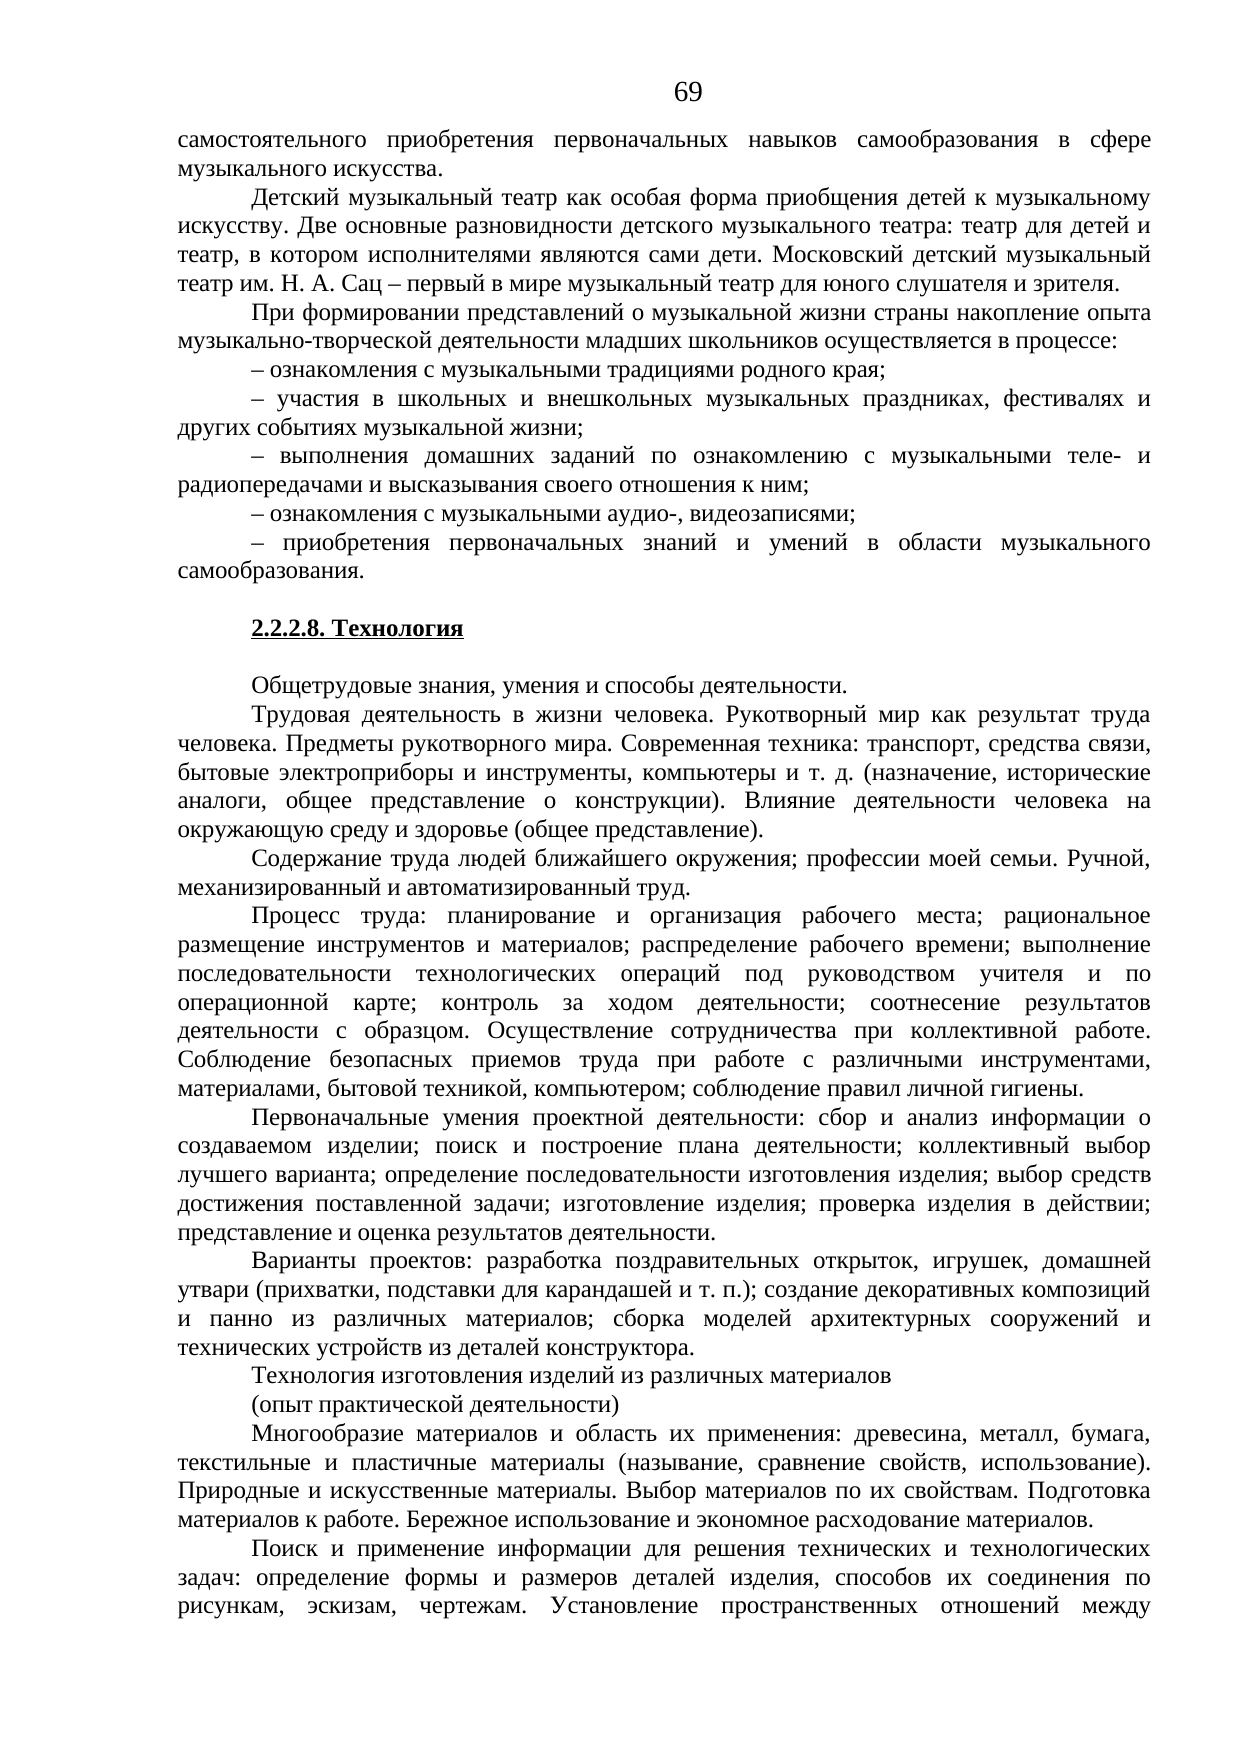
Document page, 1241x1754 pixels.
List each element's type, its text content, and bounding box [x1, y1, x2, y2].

text Общетрудовые знания, умения и способы деятельности. [177, 670, 1152, 699]
text Первоначальные умения проектной деятельности: сбор и анализ информации о создаваемом изделии; поиск и построение плана деятельности; коллективный выбор лучшего варианта; определение последовательности изготовления изделия; выбор средств достижения поставленной задачи; изготовление изделия; проверка изделия в действии; представление и оценка результатов деятельности. [177, 1102, 1152, 1245]
text Варианты проектов: разработка поздравительных открыток, игрушек, домашней утвари (прихватки, подставки для карандашей и т. п.); создание декоративных композиций и панно из различных материалов; сборка моделей архитектурных сооружений и технических устройств из деталей конструктора. [177, 1245, 1152, 1360]
text Содержание труда людей ближайшего окружения; профессии моей семьи. Ручной, механизированный и автоматизированный труд. [177, 843, 1152, 900]
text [177, 124, 1152, 182]
text Процесс труда: планирование и организация рабочего места; рациональное размещение инструментов и материалов; распределение рабочего времени; выполнение последовательности технологических операций под руководством учителя и по операционной карте; контроль за ходом деятельности; соотнесение результатов деятельности с образцом. Осуществление сотрудничества при коллективной работе. Соблюдение безопасных приемов труда при работе с различными инструментами, материалами, бытовой техникой, компьютером; соблюдение правил личной гигиены. [177, 900, 1152, 1102]
text – выполнения домашних заданий по ознакомлению с музыкальными теле- и радиопередачами и высказывания своего отношения к ним; [177, 440, 1152, 498]
text – ознакомления с музыкальными аудио-, видеозаписями; [177, 498, 1152, 527]
text Многообразие материалов и область их применения: древесина, металл, бумага, текстильные и пластичные материалы (называние, сравнение свойств, использование). Природные и искусственные материалы. Выбор материалов по их свойствам. Подготовка материалов к работе. Бережное использование и экономное расходование материалов. [177, 1418, 1152, 1533]
text – приобретения первоначальных знаний и умений в области музыкального самообразования. [177, 527, 1152, 584]
text При формировании представлений о музыкальной жизни страны накопление опыта музыкально-творческой деятельности младших школьников осуществляется в процессе: [177, 297, 1152, 354]
text Детский музыкальный театр как особая форма приобщения детей к музыкальному искусству. Две основные разновидности детского музыкального театра: театр для детей и театр, в котором исполнителями являются сами дети. Московский детский музыкальный театр им. Н. А. Сац – первый в мире музыкальный театр для юного слушателя и зрителя. [177, 182, 1152, 297]
text Технология изготовления изделий из различных материалов [177, 1360, 1152, 1389]
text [177, 1533, 1152, 1619]
text (опыт практической деятельности) [177, 1389, 1152, 1418]
text 2.2.2.8. Технология [177, 613, 1152, 642]
text – ознакомления с музыкальными традициями родного края; [177, 354, 1152, 383]
text Трудовая деятельность в жизни человека. Рукотворный мир как результат труда человека. Предметы рукотворного мира. Современная техника: транспорт, средства связи, бытовые электроприборы и инструменты, компьютеры и т. д. (назначение, исторические аналоги, общее представление о конструкции). Влияние деятельности человека на окружающую среду и здоровье (общее представление). [177, 699, 1152, 843]
text – участия в школьных и внешкольных музыкальных праздниках, фестивалях и других событиях музыкальной жизни; [177, 383, 1152, 440]
